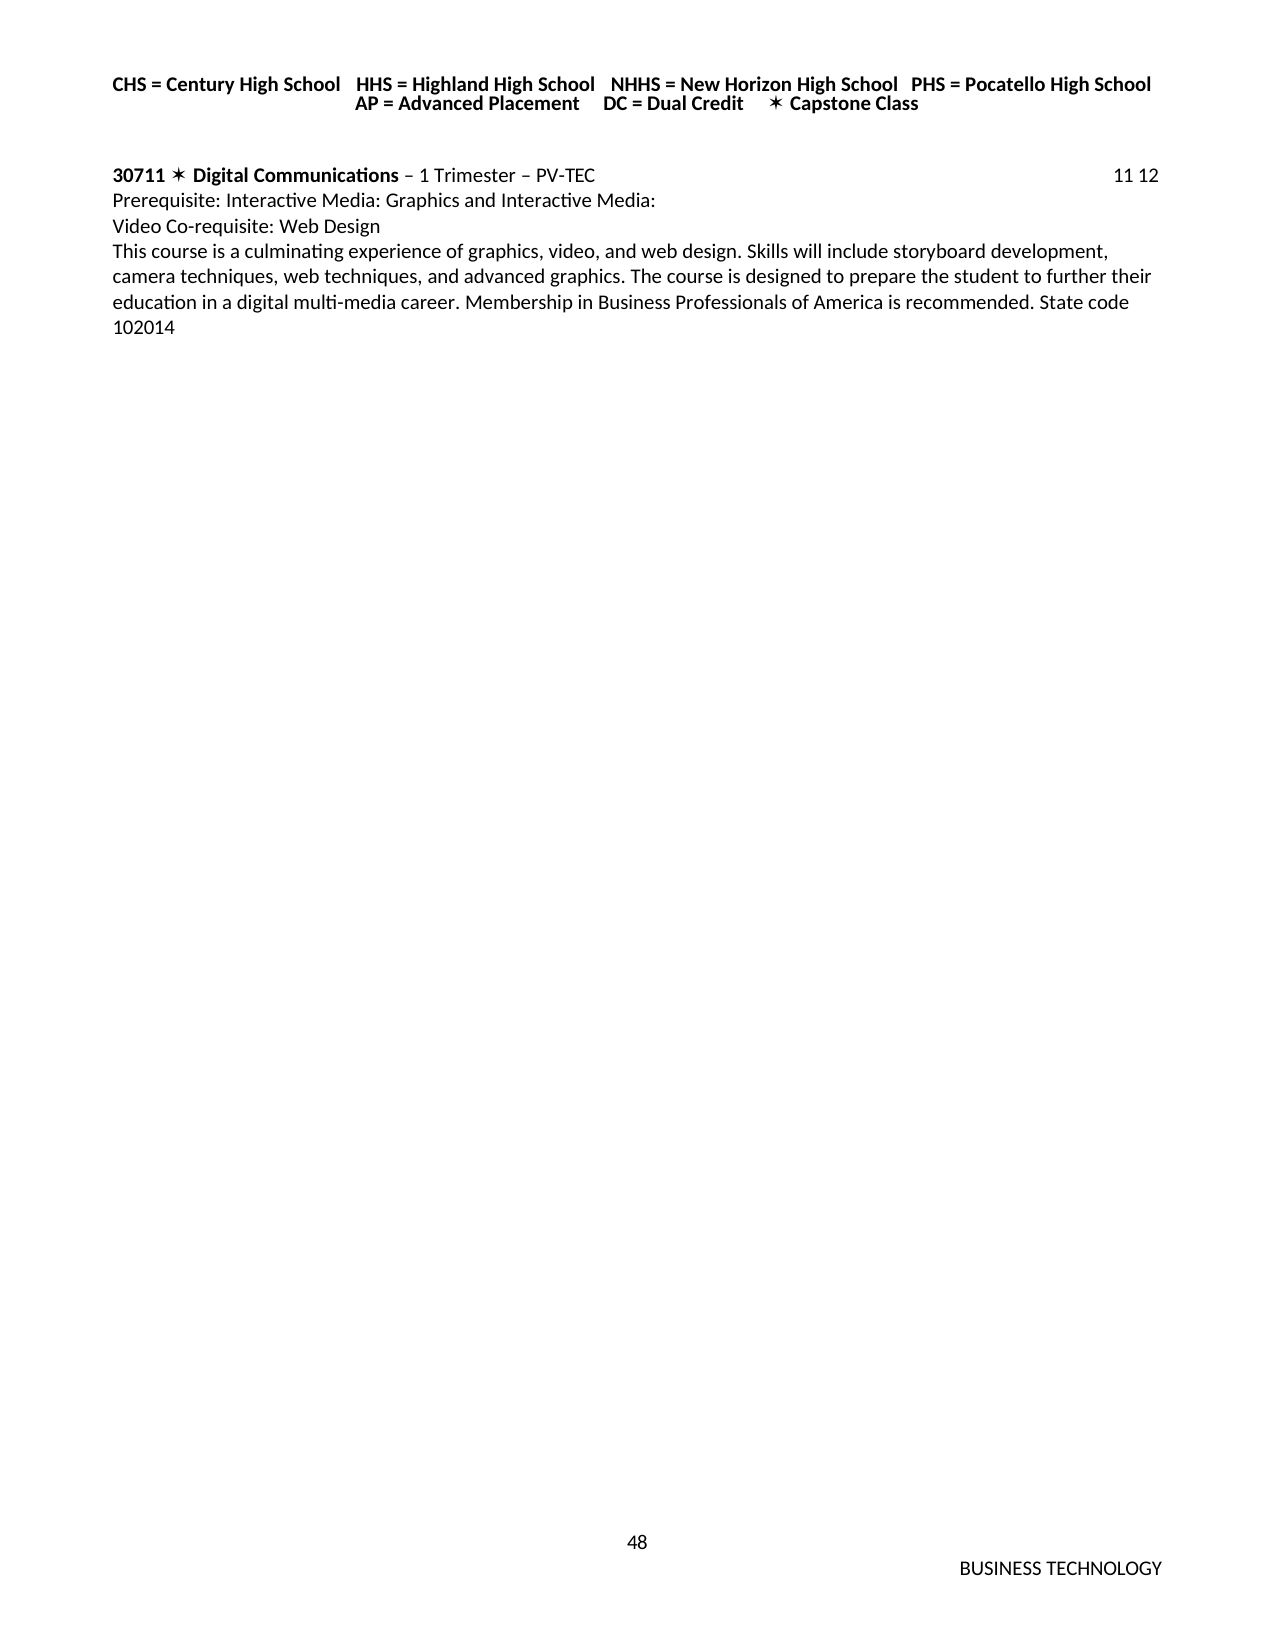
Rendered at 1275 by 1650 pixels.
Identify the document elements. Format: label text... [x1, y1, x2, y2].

text Prerequisite: Interactive Media: Graphics and Interactive Media: Video Co-requisite: Web Design [112, 187, 707, 238]
text 30711 ✶ Digital Communications – 1 Trimester – PV-TEC 11 12 [112, 160, 1252, 187]
text This course is a culminating experience of graphics, video, and web design. Skills will include storyboard development, camera techniques, web techniques, and advanced graphics. The course is designed to prepare the student to further their education in a digital multi-media career. Membership in Business Professionals of America is recommended. State code 102014 [112, 238, 1153, 340]
